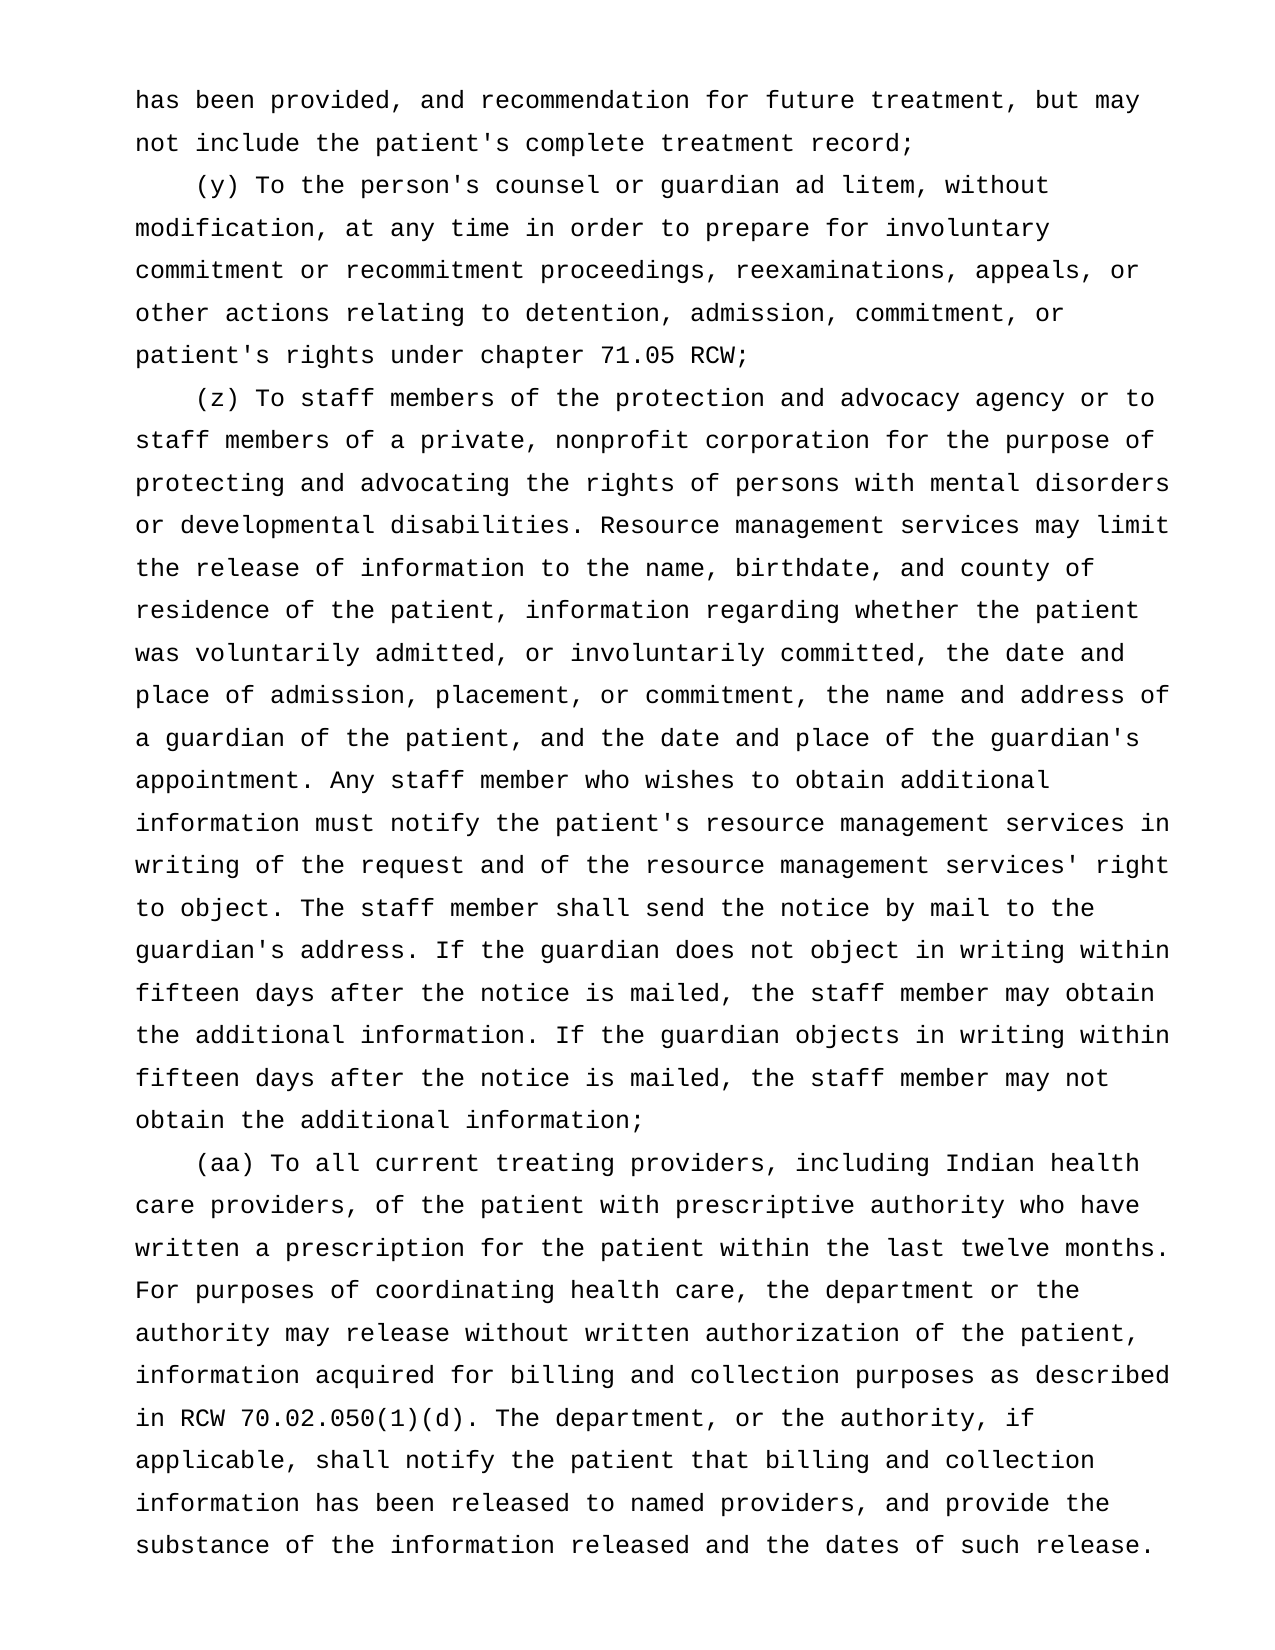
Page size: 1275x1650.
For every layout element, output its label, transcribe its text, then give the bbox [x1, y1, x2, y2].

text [135, 1137, 1170, 1562]
text (y) To the person's counsel or guardian ad litem, without modification, at any time in order to prepare for involuntary commitment or recommitment proceedings, reexaminations, appeals, or other actions relating to detention, admission, commitment, or patient's rights under chapter 71.05 RCW; [135, 160, 1170, 372]
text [135, 75, 1170, 160]
text (z) To staff members of the protection and advocacy agency or to staff members of a private, nonprofit corporation for the purpose of protecting and advocating the rights of persons with mental disorders or developmental disabilities. Resource management services may limit the release of information to the name, birthdate, and county of residence of the patient, information regarding whether the patient was voluntarily admitted, or involuntarily committed, the date and place of admission, placement, or commitment, the name and address of a guardian of the patient, and the date and place of the guardian's appointment. Any staff member who wishes to obtain additional information must notify the patient's resource management services in writing of the request and of the resource management services' right to object. The staff member shall send the notice by mail to the guardian's address. If the guardian does not object in writing within fifteen days after the notice is mailed, the staff member may obtain the additional information. If the guardian objects in writing within fifteen days after the notice is mailed, the staff member may not obtain the additional information; [135, 372, 1170, 1137]
